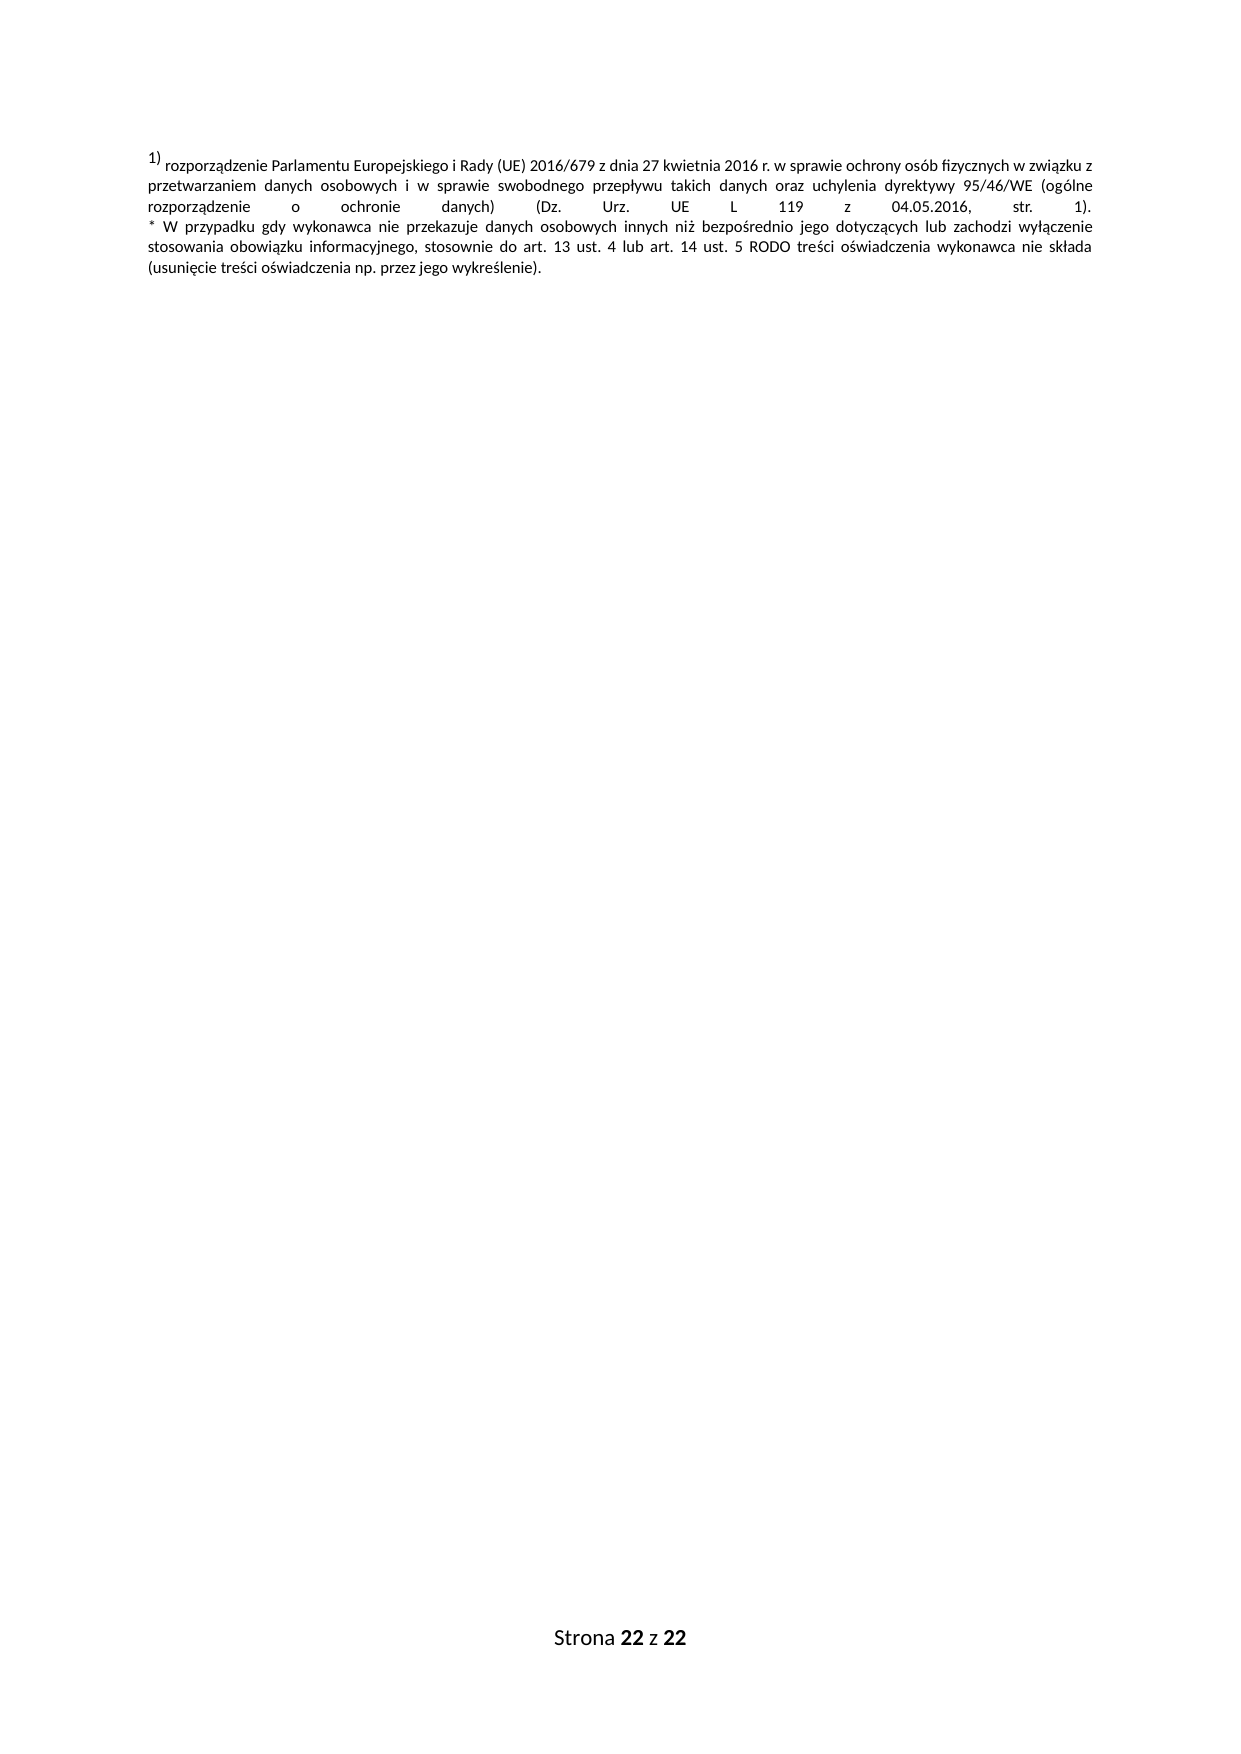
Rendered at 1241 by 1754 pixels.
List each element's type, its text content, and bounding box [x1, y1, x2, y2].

text 1) rozporządzenie Parlamentu Europejskiego i Rady (UE) 2016/679 z dnia 27 kwietnia 2016 r. w sprawie ochrony osób fizycznych w związku z przetwarzaniem danych osobowych i w sprawie swobodnego przepływu takich danych oraz uchylenia dyrektywy 95/46/WE (ogólne rozporządzenie o ochronie danych) (Dz. Urz. UE L 119 z 04.05.2016, str. 1). * W przypadku gdy wykonawca nie przekazuje danych osobowych innych niż bezpośrednio jego dotyczących lub zachodzi wyłączenie stosowania obowiązku informacyjnego, stosownie do art. 13 ust. 4 lub art. 14 ust. 5 RODO treści oświadczenia wykonawca nie składa (usunięcie treści oświadczenia np. przez jego wykreślenie). [148, 148, 1093, 277]
